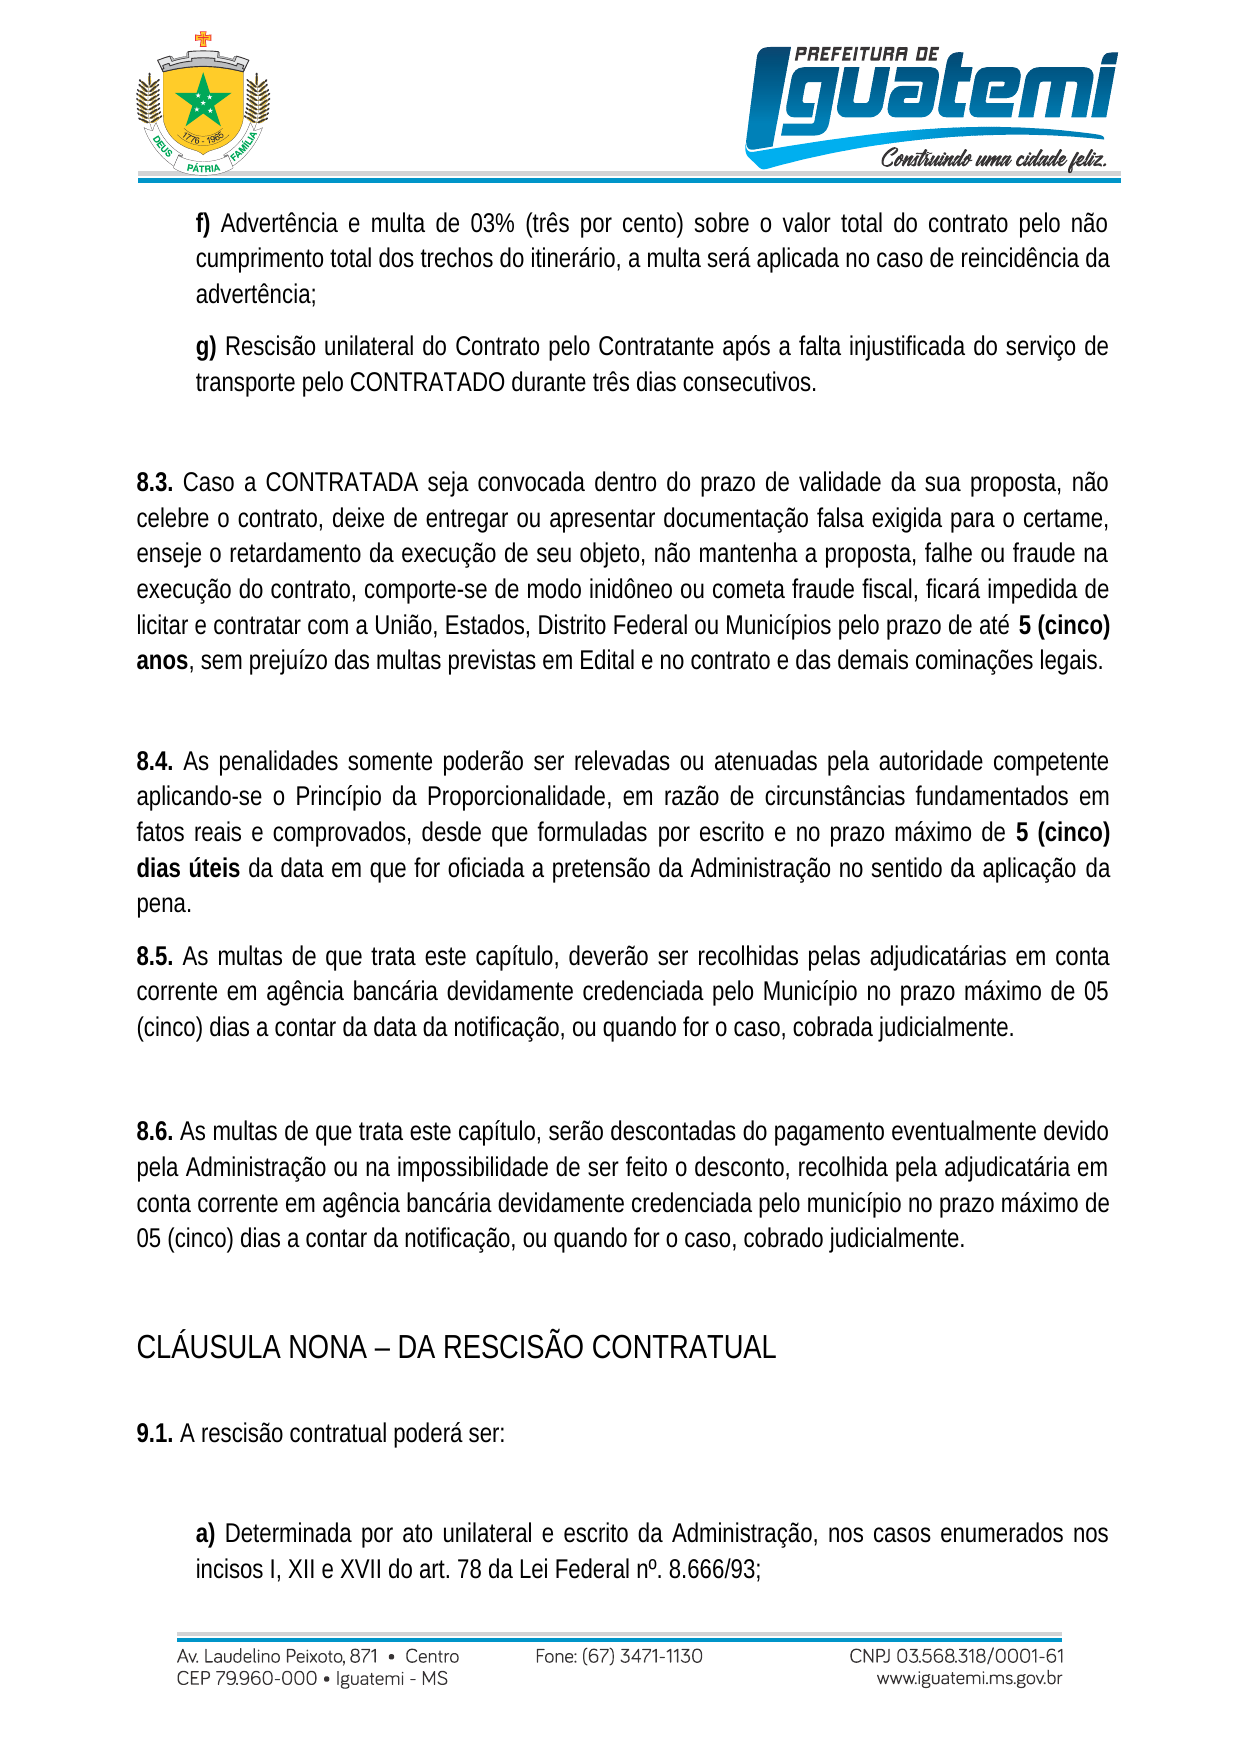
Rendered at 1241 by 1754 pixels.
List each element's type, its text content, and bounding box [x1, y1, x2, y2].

text 9.1. A rescisão contratual poderá ser: [136, 1417, 1110, 1448]
text f) Advertência e multa de 03% (três por cento) sobre o valor total do contrato pelo não cumprimento total dos trechos do itinerário, a multa será aplicada no caso de reincidência da advertência; [196, 207, 1110, 309]
text 8.3. Caso a CONTRATADA seja convocada dentro do prazo de validade da sua proposta, não celebre o contrato, deixe de entregar ou apresentar documentação falsa exigida para o certame, enseje o retardamento da execução de seu objeto, não mantenha a proposta, falhe ou fraude na execução do contrato, comporte-se de modo inidôneo ou cometa fraude fiscal, ficará impedida de licitar e contratar com a União, Estados, Distrito Federal ou Municípios pelo prazo de até 5 (cinco) anos, sem prejuízo das multas previstas em Edital e no contrato e das demais cominações legais. [136, 466, 1110, 676]
text 8.4. As penalidades somente poderão ser relevadas ou atenuadas pela autoridade competente aplicando-se o Princípio da Proporcionalidade, em razão de circunstâncias fundamentados em fatos reais e comprovados, desde que formuladas por escrito e no prazo máximo de 5 (cinco) dias úteis da data em que for oficiada a pretensão da Administração no sentido da aplicação da pena. [136, 745, 1110, 918]
subtitle CLÁUSULA NONA – DA RESCISÃO CONTRATUAL [136, 1327, 1175, 1365]
text g) Rescisão unilateral do Contrato pelo Contratante após a falta injustificada do serviço de transporte pelo CONTRATADO durante três dias consecutivos. [196, 330, 1110, 397]
text 8.5. As multas de que trata este capítulo, deverão ser recolhidas pelas adjudicatárias em conta corrente em agência bancária devidamente credenciada pelo Município no prazo máximo de 05 (cinco) dias a contar da data da notificação, ou quando for o caso, cobrada judicialmente. [136, 940, 1110, 1042]
text 8.6. As multas de que trata este capítulo, serão descontadas do pagamento eventualmente devido pela Administração ou na impossibilidade de ser feito o desconto, recolhida pela adjudicatária em conta corrente em agência bancária devidamente credenciada pelo município no prazo máximo de 05 (cinco) dias a contar da notificação, ou quando for o caso, cobrado judicialmente. [136, 1116, 1110, 1253]
text a) Determinada por ato unilateral e escrito da Administração, nos casos enumerados nos incisos I, XII e XVII do art. 78 da Lei Federal nº. 8.666/93; [196, 1517, 1110, 1584]
